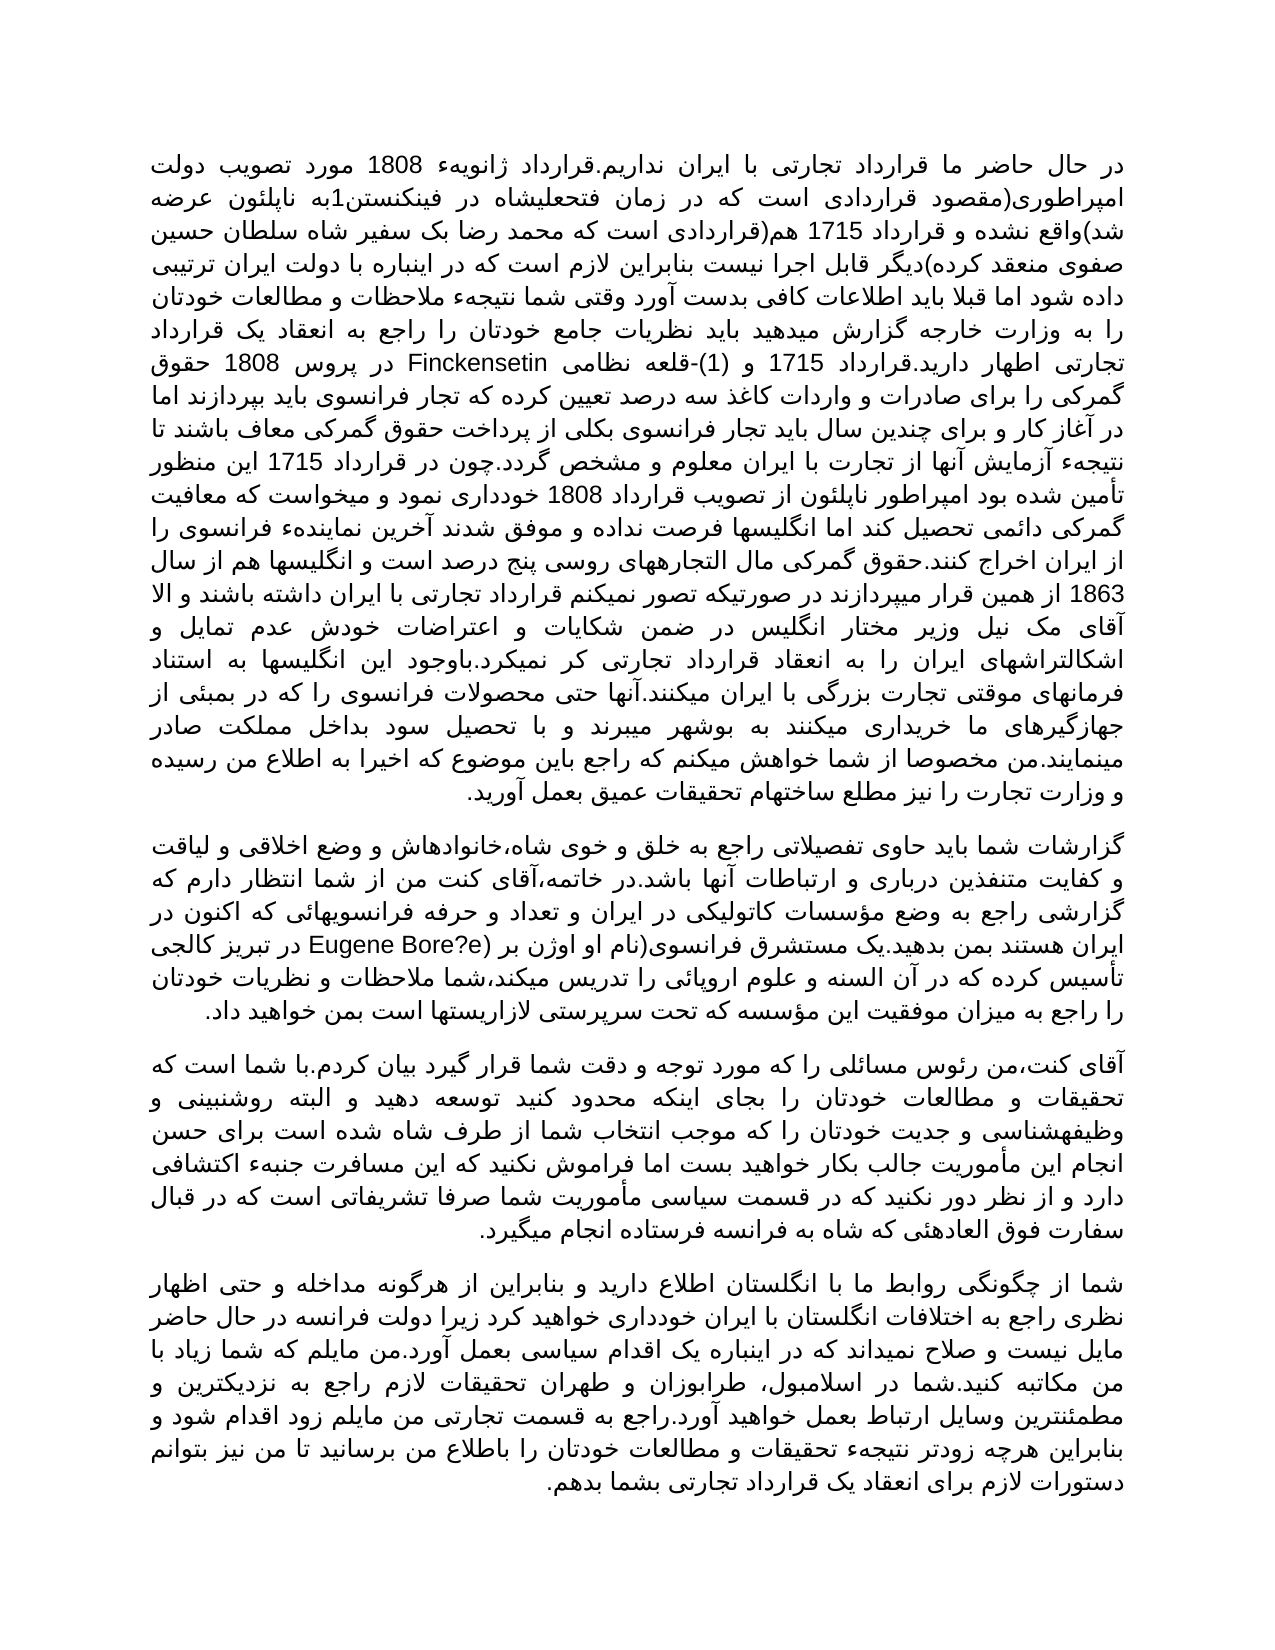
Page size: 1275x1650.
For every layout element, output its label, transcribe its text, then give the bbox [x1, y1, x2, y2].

text گزارشات شما باید حاوی تفصیلاتی راجع به خلق و خوی شاه،خانواده‏اش‏ و وضع اخلاقی و لیاقت و کفایت متنفذین درباری و ارتباطات آنها باشد.در خاتمه،آقای‏ کنت من از شما انتظار دارم که گزارشی راجع به وضع مؤسسات کاتولیکی در ایران و تعداد و حرفه فرانسویهائی که اکنون در ایران هستند بمن بدهید.یک مستشرق‏ فرانسوی(نام او اوژن بر (Eugene Bore?e در تبریز کالجی تأسیس کرده که در آن‏ السنه و علوم اروپائی را تدریس می‏کند،شما ملاحظات و نظریات خودتان را راجع‏ به میزان موفقیت این مؤسسه که تحت سرپرستی لازاریست‏ها است بمن خواهید داد. [150, 831, 1125, 1025]
text در حال حاضر ما قرارداد تجارتی با ایران نداریم.قرارداد ژانویهء 1808 مورد تصویب دولت امپراطوری(مقصود قراردادی است که در زمان فتحعلیشاه در فینکنستن‏1به ناپلئون عرضه شد)واقع نشده و قرارداد 1715 هم(قراردادی است که‏ محمد رضا بک سفیر شاه سلطان حسین صفوی منعقد کرده)دیگر قابل اجرا نیست بنابراین لازم‏ است که در این‏باره با دولت ایران ترتیبی داده شود اما قبلا باید اطلاعات کافی بدست آورد وقتی شما نتیجهء ملاحظات و مطالعات خودتان را به وزارت خارجه گزارش میدهید باید نظریات‏ جامع خودتان را راجع به انعقاد یک قرارداد تجارتی اطهار دارید.قرارداد 1715 و (1)-قلعه نظامی Finckensetin در پروس 1808 حقوق گمرکی را برای صادرات و واردات کاغذ سه درصد تعیین کرده که تجار فرانسوی باید بپردازند اما در آغاز کار و برای چندین سال باید تجار فرانسوی بکلی‏ از پرداخت حقوق گمرکی معاف باشند تا نتیجهء آزمایش آنها از تجارت با ایران معلوم‏ و مشخص گردد.چون در قرارداد 1715 این منظور تأمین شده بود امپراطور ناپلئون‏ از تصویب قرارداد 1808 خودداری نمود و میخواست که معافیت گمرکی دائمی تحصیل‏ کند اما انگلیسها فرصت نداده و موفق شدند آخرین نمایندهء فرانسوی را از ایران اخراج‏ کنند.حقوق گمرکی مال التجاره‏های روسی پنج درصد است و انگلیسها هم از سال‏ 1863 از همین قرار میپردازند در صورتیکه تصور نمی‏کنم قرارداد تجارتی با ایران‏ داشته باشند و الا آقای مک نیل وزیر مختار انگلیس در ضمن شکایات و اعتراضات خودش‏ عدم تمایل و اشکال‏تراشهای ایران را به انعقاد قرارداد تجارتی کر نمی‏کرد.باوجود این انگلیسها به استناد فرمانهای موقتی تجارت بزرگی با ایران می‏کنند.آنها حتی‏ محصولات فرانسوی را که در بمبئی از جهازگیرهای ما خریداری می‏کنند به بوشهر می‏برند و با تحصیل سود بداخل مملکت صادر مینمایند.من مخصوصا از شما خواهش‏ میکنم که راجع باین موضوع که اخیرا به اطلاع من رسیده و وزارت تجارت را نیز مطلع ساخته‏ام تحقیقات عمیق بعمل آورید. [150, 150, 1125, 806]
text آقای کنت،من رئوس مسائلی را که مورد توجه و دقت شما قرار گیرد بیان‏ کردم.با شما است که تحقیقات و مطالعات خودتان را بجای اینکه محدود کنید توسعه دهید و البته روشن‏بینی و وظیفه‏شناسی و جدیت خودتان را که موجب انتخاب شما از طرف شاه شده است برای حسن انجام این مأموریت جالب بکار خواهید بست اما فراموش‏ نکنید که این مسافرت جنبهء اکتشافی دارد و از نظر دور نکنید که در قسمت سیاسی‏ مأموریت شما صرفا تشریفاتی است که در قبال سفارت فوق العاده‏ئی که شاه به فرانسه‏ فرستاده انجام میگیرد. [150, 1050, 1125, 1244]
text شما از چگونگی روابط ما با انگلستان اطلاع دارید و بنابراین از هرگونه‏ مداخله و حتی اظهار نظری راجع به اختلافات انگلستان با ایران خودداری خواهید کرد زیرا دولت فرانسه در حال حاضر مایل نیست و صلاح نمیداند که در این‏باره یک‏ اقدام سیاسی بعمل آورد.من مایلم که شما زیاد با من مکاتبه کنید.شما در اسلامبول، طرابوزان و طهران تحقیقات لازم راجع به نزدیکترین و مطمئن‏ترین وسایل ارتباط بعمل خواهید آورد.راجع به قسمت تجارتی من مایلم زود اقدام شود و بنابراین هرچه‏ زودتر نتیجهء تحقیقات و مطالعات خودتان را باطلاع من برسانید تا من نیز بتوانم دستورات‏ لازم برای انعقاد یک قرارداد تجارتی بشما بدهم. [150, 1269, 1125, 1496]
